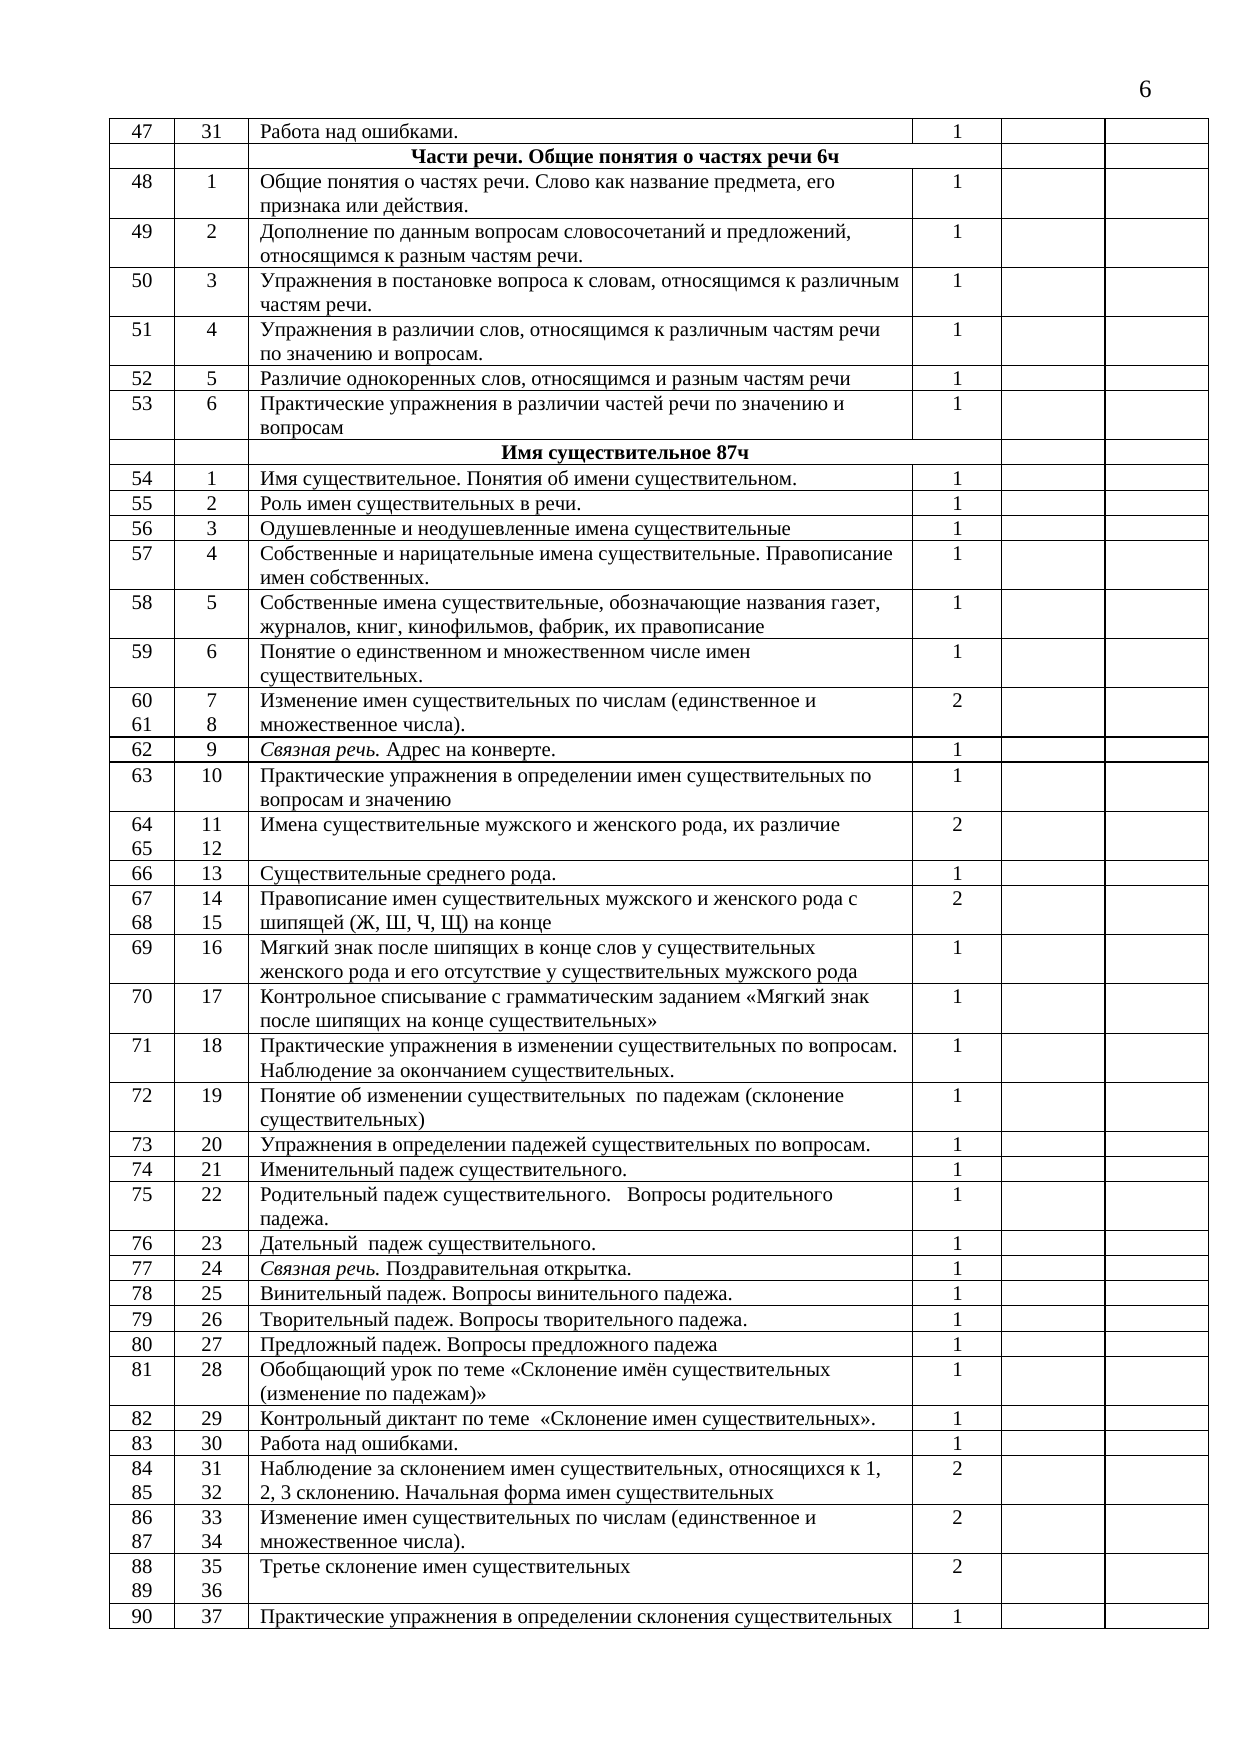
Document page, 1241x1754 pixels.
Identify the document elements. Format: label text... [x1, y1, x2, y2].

table_cell 29 [175, 1406, 248, 1430]
table_cell Существительные среднего рода. [249, 861, 912, 885]
table_cell 59 [110, 639, 174, 687]
table_cell [1002, 440, 1104, 464]
table_cell 63 [110, 763, 174, 811]
table_cell 79 [110, 1306, 174, 1331]
table_cell [1106, 1231, 1208, 1255]
table_cell 6 [175, 391, 248, 439]
table_cell 72 [110, 1083, 174, 1131]
table_cell Собственные имена существительные, обозначающие названия газет, журналов, книг, кинофильмов, фабрик, их правописание [249, 590, 912, 638]
table_cell [1002, 516, 1104, 540]
table_cell 83 [110, 1431, 174, 1455]
table_cell 62 [110, 738, 174, 761]
table_cell 1 [913, 1406, 1001, 1430]
table_cell [1106, 1604, 1208, 1628]
table_cell [1002, 541, 1104, 589]
table_cell Контрольное списывание с грамматическим заданием «Мягкий знак после шипящих на конце существительных» [249, 984, 912, 1032]
table_cell [1106, 984, 1208, 1032]
table_cell Имя существительное 87ч [249, 440, 1001, 464]
table_cell 1 [913, 1231, 1001, 1255]
table_cell [1002, 1132, 1104, 1156]
table_cell 9 [175, 738, 248, 761]
table_cell [1106, 812, 1208, 860]
table_cell [1002, 1034, 1104, 1082]
table_cell [1002, 1431, 1104, 1455]
table_cell 1 [913, 219, 1001, 267]
table_cell 2 [913, 886, 1001, 934]
table_cell 1 [913, 541, 1001, 589]
table_cell Практические упражнения в различии частей речи по значению и вопросам [249, 391, 912, 439]
table_cell 71 [110, 1034, 174, 1082]
table_cell [1002, 935, 1104, 983]
table_cell Понятие о единственном и множественном числе имен существительных. [249, 639, 912, 687]
table_cell [1106, 516, 1208, 540]
table_cell 25 [175, 1281, 248, 1305]
table_cell [1002, 1332, 1104, 1356]
table_cell 70 [110, 984, 174, 1032]
table_cell 4 [175, 317, 248, 365]
table_cell 18 [175, 1034, 248, 1082]
table_cell 1 [913, 516, 1001, 540]
table_cell 88 89 [110, 1554, 174, 1602]
table_cell Практические упражнения в изменении существительных по вопросам. Наблюдение за окончанием существительных. [249, 1034, 912, 1082]
table_cell Контрольный диктант по теме «Склонение имен существительных». [249, 1406, 912, 1430]
table_cell [1002, 639, 1104, 687]
table_cell 81 [110, 1357, 174, 1405]
table_cell 1 [913, 1083, 1001, 1131]
table_cell Связная речь. Поздравительная открытка. [249, 1256, 912, 1280]
table_cell [1106, 1157, 1208, 1181]
table_cell 7 8 [175, 688, 248, 736]
table_cell [1106, 1281, 1208, 1305]
table_cell [1002, 1505, 1104, 1553]
table_cell Имена существительные мужского и женского рода, их различие [249, 812, 912, 860]
table_cell [1002, 1281, 1104, 1305]
table_cell 1 [913, 465, 1001, 489]
table_cell [1106, 440, 1208, 464]
table_cell 78 [110, 1281, 174, 1305]
table_cell [1002, 861, 1104, 885]
table_cell [1106, 1554, 1208, 1602]
table_cell 48 [110, 169, 174, 217]
table_cell 1 [913, 1332, 1001, 1356]
table_cell 1 [913, 935, 1001, 983]
table_cell 1 [913, 639, 1001, 687]
table_cell [1002, 465, 1104, 489]
table_cell 14 15 [175, 886, 248, 934]
table_cell Одушевленные и неодушевленные имена существительные [249, 516, 912, 540]
table_cell [1106, 1456, 1208, 1504]
table_cell 1 [913, 317, 1001, 365]
table_cell [1002, 812, 1104, 860]
table_cell Работа над ошибками. [249, 119, 912, 143]
table_cell Третье склонение имен существительных [249, 1554, 912, 1602]
table_cell 1 [175, 169, 248, 217]
table_cell 5 [175, 590, 248, 638]
table_cell 58 [110, 590, 174, 638]
table_cell [175, 144, 248, 168]
table_cell Работа над ошибками. [249, 1431, 912, 1455]
table_cell [1106, 366, 1208, 390]
table_cell [1106, 763, 1208, 811]
table_cell [1002, 763, 1104, 811]
table_cell 22 [175, 1182, 248, 1230]
table_cell 66 [110, 861, 174, 885]
table_cell [1002, 491, 1104, 514]
table_cell Понятие об изменении существительных по падежам (склонение существительных) [249, 1083, 912, 1131]
table_cell 4 [175, 541, 248, 589]
table_cell [1106, 317, 1208, 365]
table_cell 1 [913, 1604, 1001, 1628]
table_cell 1 [913, 861, 1001, 885]
table_cell 1 [913, 119, 1001, 143]
table_cell [1002, 366, 1104, 390]
table_cell Мягкий знак после шипящих в конце слов у существительных женского рода и его отсутствие у существительных мужского рода [249, 935, 912, 983]
table_cell [1106, 1256, 1208, 1280]
table_cell [110, 440, 174, 464]
table_cell [1106, 491, 1208, 514]
table_cell 1 [913, 738, 1001, 761]
table_cell 73 [110, 1132, 174, 1156]
table_cell 23 [175, 1231, 248, 1255]
table_cell 1 [913, 268, 1001, 316]
table_cell [1106, 1357, 1208, 1405]
table_cell Изменение имен существительных по числам (единственное и множественное числа). [249, 1505, 912, 1553]
table_cell [1002, 1231, 1104, 1255]
table_cell [1002, 144, 1104, 168]
table_cell 3 [175, 268, 248, 316]
table_cell 28 [175, 1357, 248, 1405]
table_cell 82 [110, 1406, 174, 1430]
table_cell 80 [110, 1332, 174, 1356]
table_cell 2 [913, 812, 1001, 860]
table_cell 49 [110, 219, 174, 267]
table_cell 76 [110, 1231, 174, 1255]
table_cell [1106, 590, 1208, 638]
table_cell 1 [913, 169, 1001, 217]
table_cell 19 [175, 1083, 248, 1131]
table_cell [1106, 1505, 1208, 1553]
table_cell 1 [913, 1306, 1001, 1331]
table_cell [1106, 639, 1208, 687]
table_cell [1002, 590, 1104, 638]
table_cell Роль имен существительных в речи. [249, 491, 912, 514]
table_cell 2 [913, 688, 1001, 736]
table_cell 37 [175, 1604, 248, 1628]
table_cell 1 [175, 465, 248, 489]
table_cell [1106, 268, 1208, 316]
table_cell Дательный падеж существительного. [249, 1231, 912, 1255]
table_cell 47 [110, 119, 174, 143]
table_cell [1106, 886, 1208, 934]
table_cell 21 [175, 1157, 248, 1181]
table_cell 11 12 [175, 812, 248, 860]
table_cell 2 [175, 491, 248, 514]
table_cell 1 [913, 491, 1001, 514]
table_cell [1106, 1132, 1208, 1156]
table_cell [1002, 268, 1104, 316]
table_cell [1106, 1332, 1208, 1356]
table_cell 27 [175, 1332, 248, 1356]
table_cell Упражнения в постановке вопроса к словам, относящимся к различным частям речи. [249, 268, 912, 316]
table_cell 33 34 [175, 1505, 248, 1553]
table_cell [249, 1604, 912, 1628]
table_cell 74 [110, 1157, 174, 1181]
table_cell [1002, 1554, 1104, 1602]
table_cell 69 [110, 935, 174, 983]
table_cell 16 [175, 935, 248, 983]
table_cell Изменение имен существительных по числам (единственное и множественное числа). [249, 688, 912, 736]
table_cell [1106, 688, 1208, 736]
table_cell [1106, 391, 1208, 439]
table_cell [1002, 1456, 1104, 1504]
table_cell [1002, 1256, 1104, 1280]
table_cell 90 [110, 1604, 174, 1628]
table_cell 1 [913, 1182, 1001, 1230]
table_cell [1106, 541, 1208, 589]
table_cell [1002, 1406, 1104, 1430]
table_cell 53 [110, 391, 174, 439]
table_cell [1002, 688, 1104, 736]
table_cell 1 [913, 763, 1001, 811]
table_cell [1002, 391, 1104, 439]
table_cell [1106, 738, 1208, 761]
table_cell 75 [110, 1182, 174, 1230]
table_cell [1106, 144, 1208, 168]
table_cell 1 [913, 1431, 1001, 1455]
table_cell [1106, 1431, 1208, 1455]
table_cell [1106, 861, 1208, 885]
table_cell [110, 144, 174, 168]
table_cell 84 85 [110, 1456, 174, 1504]
table_cell 2 [913, 1505, 1001, 1553]
table_cell [1002, 119, 1104, 143]
table_cell 50 [110, 268, 174, 316]
table_cell 10 [175, 763, 248, 811]
table_cell 5 [175, 366, 248, 390]
table_cell [1106, 1306, 1208, 1331]
table_cell 57 [110, 541, 174, 589]
table_cell 64 65 [110, 812, 174, 860]
table_cell [1106, 465, 1208, 489]
table_cell Упражнения в различии слов, относящимся к различным частям речи по значению и вопросам. [249, 317, 912, 365]
table_cell 2 [913, 1456, 1001, 1504]
table_cell [1002, 1083, 1104, 1131]
table_cell 31 [175, 119, 248, 143]
table_cell 1 [913, 590, 1001, 638]
table_cell 30 [175, 1431, 248, 1455]
table_cell [1002, 886, 1104, 934]
table_cell [1002, 1157, 1104, 1181]
table_cell [1106, 935, 1208, 983]
table_cell [1106, 119, 1208, 143]
table_cell [1106, 1406, 1208, 1430]
table_cell [1002, 169, 1104, 217]
table_cell Практические упражнения в определении имен существительных по вопросам и значению [249, 763, 912, 811]
table_cell Собственные и нарицательные имена существительные. Правописание имен собственных. [249, 541, 912, 589]
table_cell 67 68 [110, 886, 174, 934]
table_cell 1 [913, 1132, 1001, 1156]
table_cell 60 61 [110, 688, 174, 736]
table_cell 56 [110, 516, 174, 540]
table_cell [1002, 738, 1104, 761]
table_cell 1 [913, 1157, 1001, 1181]
table_cell 2 [913, 1554, 1001, 1602]
table_cell Части речи. Общие понятия о частях речи 6ч [249, 144, 1001, 168]
table_cell 77 [110, 1256, 174, 1280]
table_cell 1 [913, 1256, 1001, 1280]
table_cell 86 87 [110, 1505, 174, 1553]
table_cell [175, 440, 248, 464]
table_cell Правописание имен существительных мужского и женского рода с шипящей (Ж, Ш, Ч, Щ) на конце [249, 886, 912, 934]
table_cell Имя существительное. Понятия об имени существительном. [249, 465, 912, 489]
table_cell 1 [913, 391, 1001, 439]
table_cell 52 [110, 366, 174, 390]
table_cell [1002, 1604, 1104, 1628]
table_cell Обобщающий урок по теме «Склонение имён существительных (изменение по падежам)» [249, 1357, 912, 1405]
table_cell [1002, 317, 1104, 365]
table_cell 31 32 [175, 1456, 248, 1504]
table_cell Различие однокоренных слов, относящимся и разным частям речи [249, 366, 912, 390]
table_cell Наблюдение за склонением имен существительных, относящихся к 1, 2, 3 склонению. Начальная форма имен существительных [249, 1456, 912, 1504]
table_cell [1002, 1182, 1104, 1230]
table_cell Связная речь. Адрес на конверте. [249, 738, 912, 761]
table_cell [1106, 1182, 1208, 1230]
table_cell 54 [110, 465, 174, 489]
table_cell Упражнения в определении падежей существительных по вопросам. [249, 1132, 912, 1156]
table_cell 17 [175, 984, 248, 1032]
table_cell [1002, 1357, 1104, 1405]
table_cell 1 [913, 1281, 1001, 1305]
table_cell Именительный падеж существительного. [249, 1157, 912, 1181]
table_cell [1002, 984, 1104, 1032]
table_cell 2 [175, 219, 248, 267]
table_cell 35 36 [175, 1554, 248, 1602]
table_cell Предложный падеж. Вопросы предложного падежа [249, 1332, 912, 1356]
table_cell 55 [110, 491, 174, 514]
table_cell 24 [175, 1256, 248, 1280]
table_cell 1 [913, 366, 1001, 390]
table_cell 51 [110, 317, 174, 365]
table_cell [1106, 1034, 1208, 1082]
table_cell 3 [175, 516, 248, 540]
table_cell 1 [913, 1034, 1001, 1082]
table_cell [1106, 169, 1208, 217]
table_cell Дополнение по данным вопросам словосочетаний и предложений, относящимся к разным частям речи. [249, 219, 912, 267]
table_cell 1 [913, 1357, 1001, 1405]
table_cell [1002, 219, 1104, 267]
table_cell Общие понятия о частях речи. Слово как название предмета, его признака или действия. [249, 169, 912, 217]
table_cell [1002, 1306, 1104, 1331]
table_cell Творительный падеж. Вопросы творительного падежа. [249, 1306, 912, 1331]
table_cell 1 [913, 984, 1001, 1032]
table_cell Винительный падеж. Вопросы винительного падежа. [249, 1281, 912, 1305]
table_cell 20 [175, 1132, 248, 1156]
table_cell 6 [175, 639, 248, 687]
table_cell Родительный падеж существительного. Вопросы родительного падежа. [249, 1182, 912, 1230]
table_cell 26 [175, 1306, 248, 1331]
table_cell 13 [175, 861, 248, 885]
table_cell [1106, 1083, 1208, 1131]
table_cell [1106, 219, 1208, 267]
